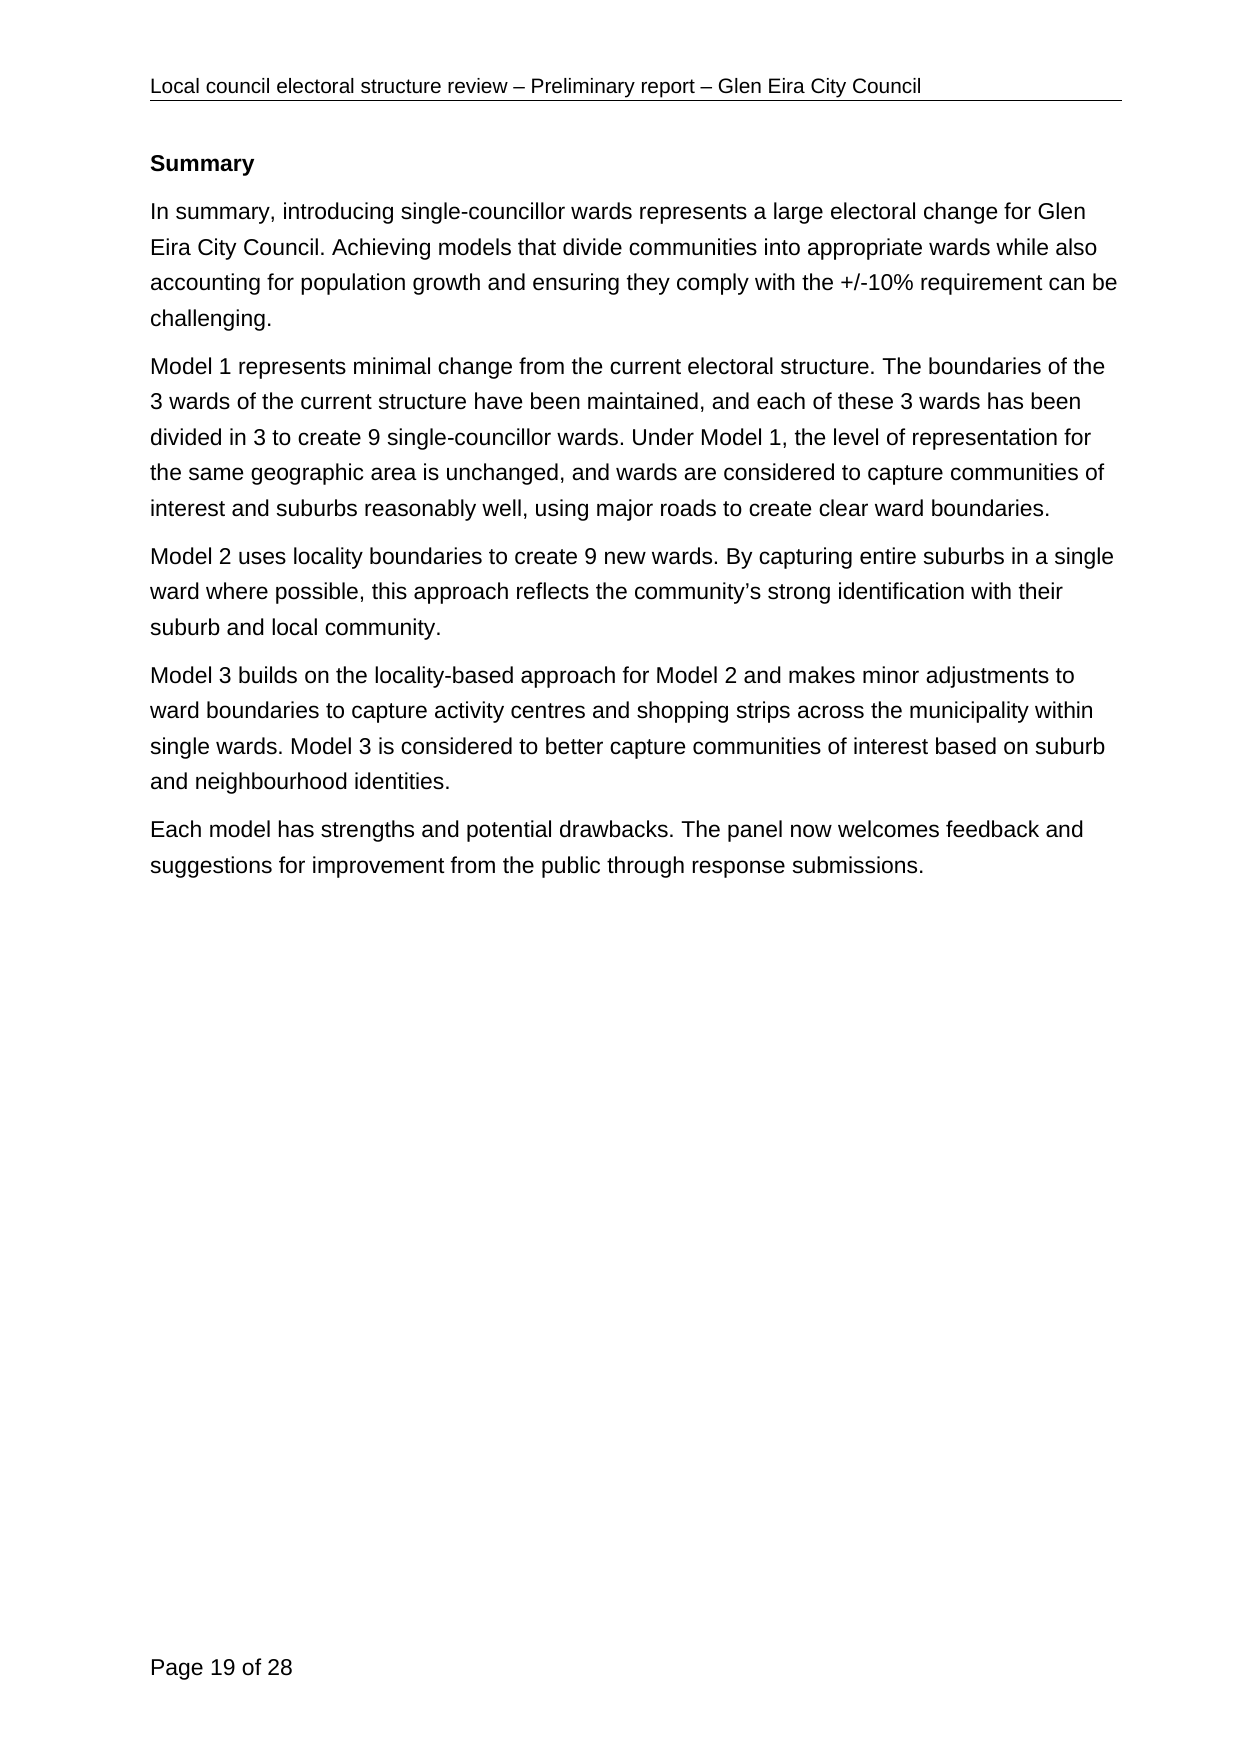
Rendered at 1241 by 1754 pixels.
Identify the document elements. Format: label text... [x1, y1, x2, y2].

text Model 1 represents minimal change from the current electoral structure. The boundaries of the 3 wards of the current structure have been maintained, and each of these 3 wards has been divided in 3 to create 9 single-councillor wards. Under Model 1, the level of representation for the same geographic area is unchanged, and wards are considered to capture communities of interest and suburbs reasonably well, using major roads to create clear ward boundaries. [150, 353, 1122, 521]
text Summary [150, 150, 1122, 176]
text Model 3 builds on the locality-based approach for Model 2 and makes minor adjustments to ward boundaries to capture activity centres and shopping strips across the municipality within single wards. Model 3 is considered to better capture communities of interest based on suburb and neighbourhood identities. [150, 662, 1122, 795]
text In summary, introducing single-councillor wards represents a large electoral change for Glen Eira City Council. Achieving models that divide communities into appropriate wards while also accounting for population growth and ensuring they comply with the +/-10% requirement can be challenging. [150, 198, 1122, 331]
text Model 2 uses locality boundaries to create 9 new wards. By capturing entire suburbs in a single ward where possible, this approach reflects the community’s strong identification with their suburb and local community. [150, 543, 1122, 640]
text Each model has strengths and potential drawbacks. The panel now welcomes feedback and suggestions for improvement from the public through response submissions. [150, 816, 1122, 878]
